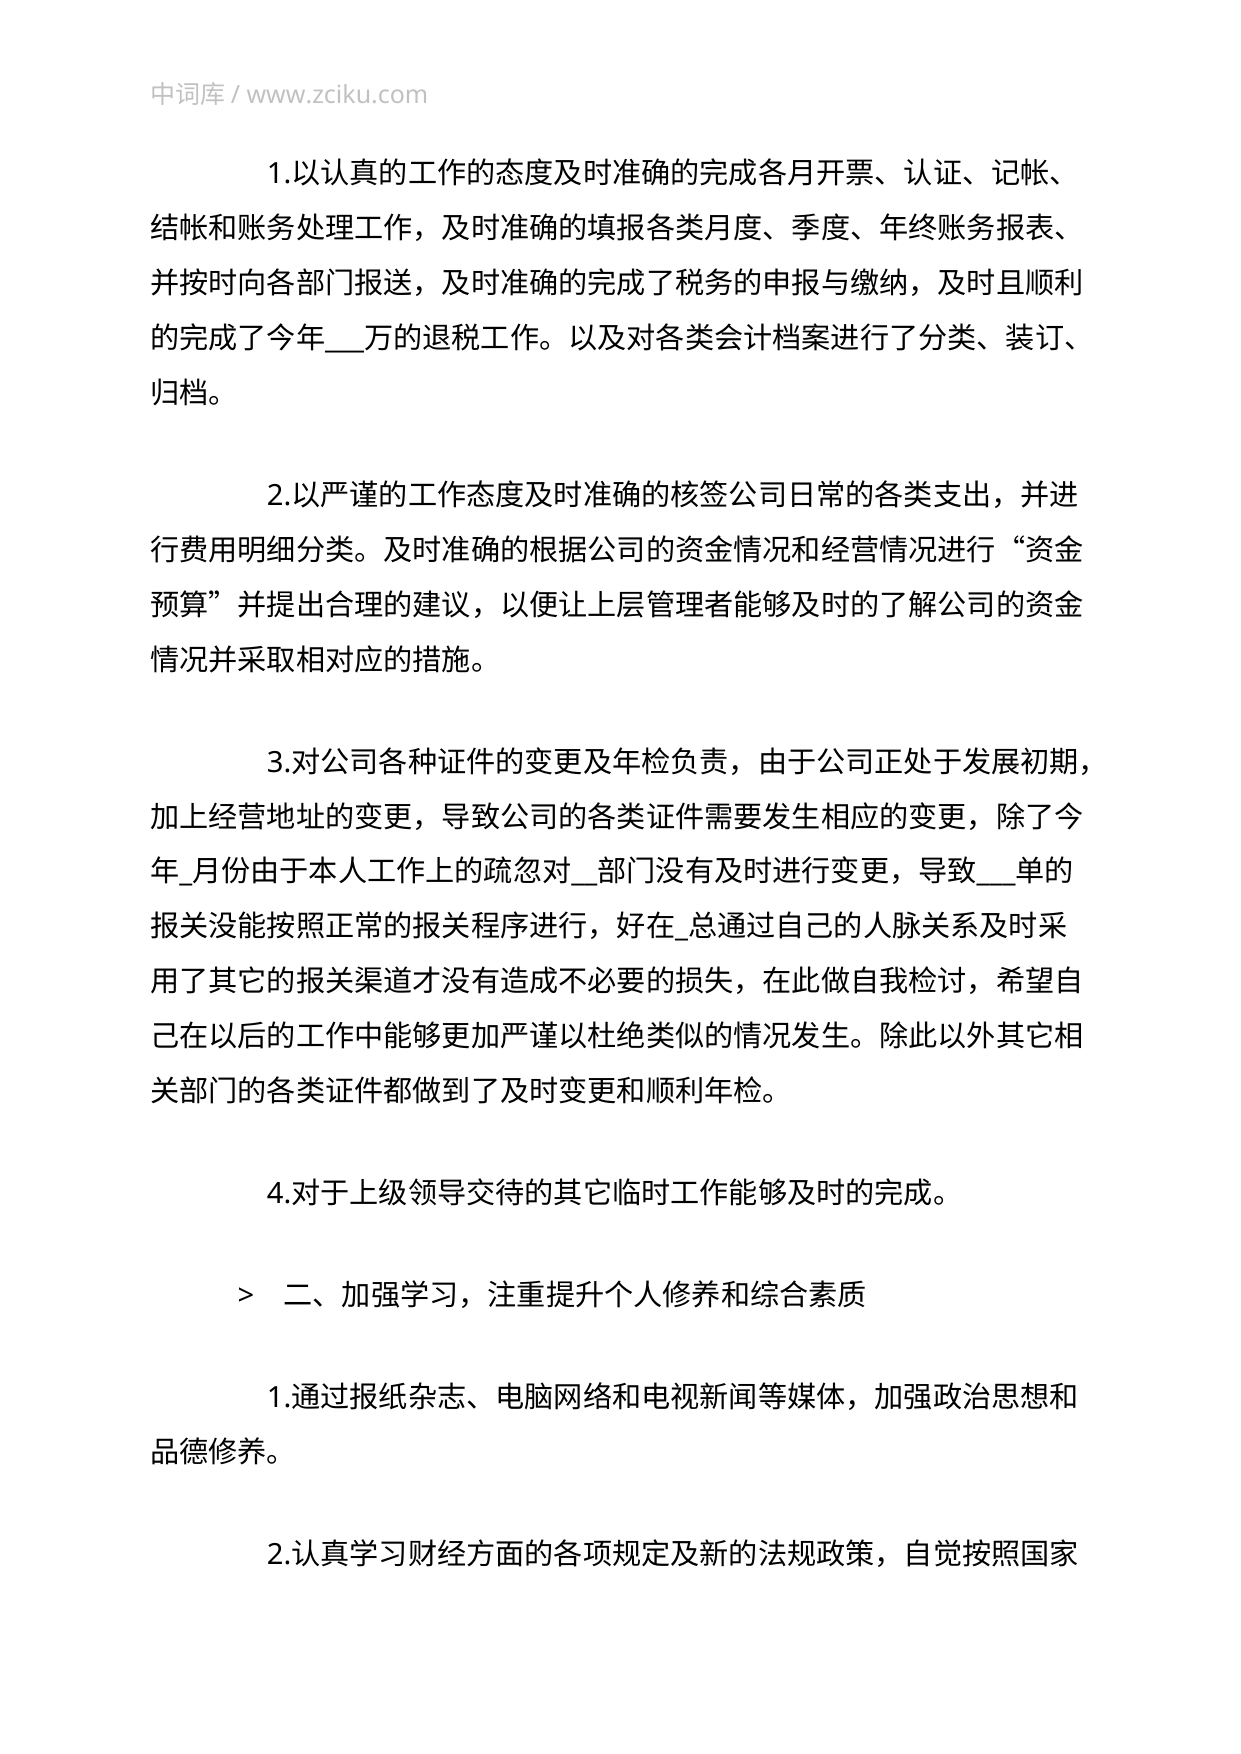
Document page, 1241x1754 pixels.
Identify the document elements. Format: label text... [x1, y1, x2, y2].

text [150, 1530, 1090, 1573]
text 3.对公司各种证件的变更及年检负责，由于公司正处于发展初期，加上经营地址的变更，导致公司的各类证件需要发生相应的变更，除了今年_月份由于本人工作上的疏忽对__部门没有及时进行变更，导致___单的报关没能按照正常的报关程序进行，好在_总通过自己的人脉关系及时采用了其它的报关渠道才没有造成不必要的损失，在此做自我检讨，希望自己在以后的工作中能够更加严谨以杜绝类似的情况发生。除此以外其它相关部门的各类证件都做到了及时变更和顺利年检。 [150, 738, 1090, 1110]
text > 二、加强学习，注重提升个人修养和综合素质 [150, 1272, 1090, 1314]
text 4.对于上级领导交待的其它临时工作能够及时的完成。 [150, 1169, 1090, 1212]
text 1.以认真的工作的态度及时准确的完成各月开票、认证、记帐、结帐和账务处理工作，及时准确的填报各类月度、季度、年终账务报表、并按时向各部门报送，及时准确的完成了税务的申报与缴纳，及时且顺利的完成了今年___万的退税工作。以及对各类会计档案进行了分类、装订、归档。 [150, 150, 1090, 412]
text 2.以严谨的工作态度及时准确的核签公司日常的各类支出，并进行费用明细分类。及时准确的根据公司的资金情况和经营情况进行“资金预算”并提出合理的建议，以便让上层管理者能够及时的了解公司的资金情况并采取相对应的措施。 [150, 472, 1090, 679]
text 1.通过报纸杂志、电脑网络和电视新闻等媒体，加强政治思想和品德修养。 [150, 1373, 1090, 1471]
